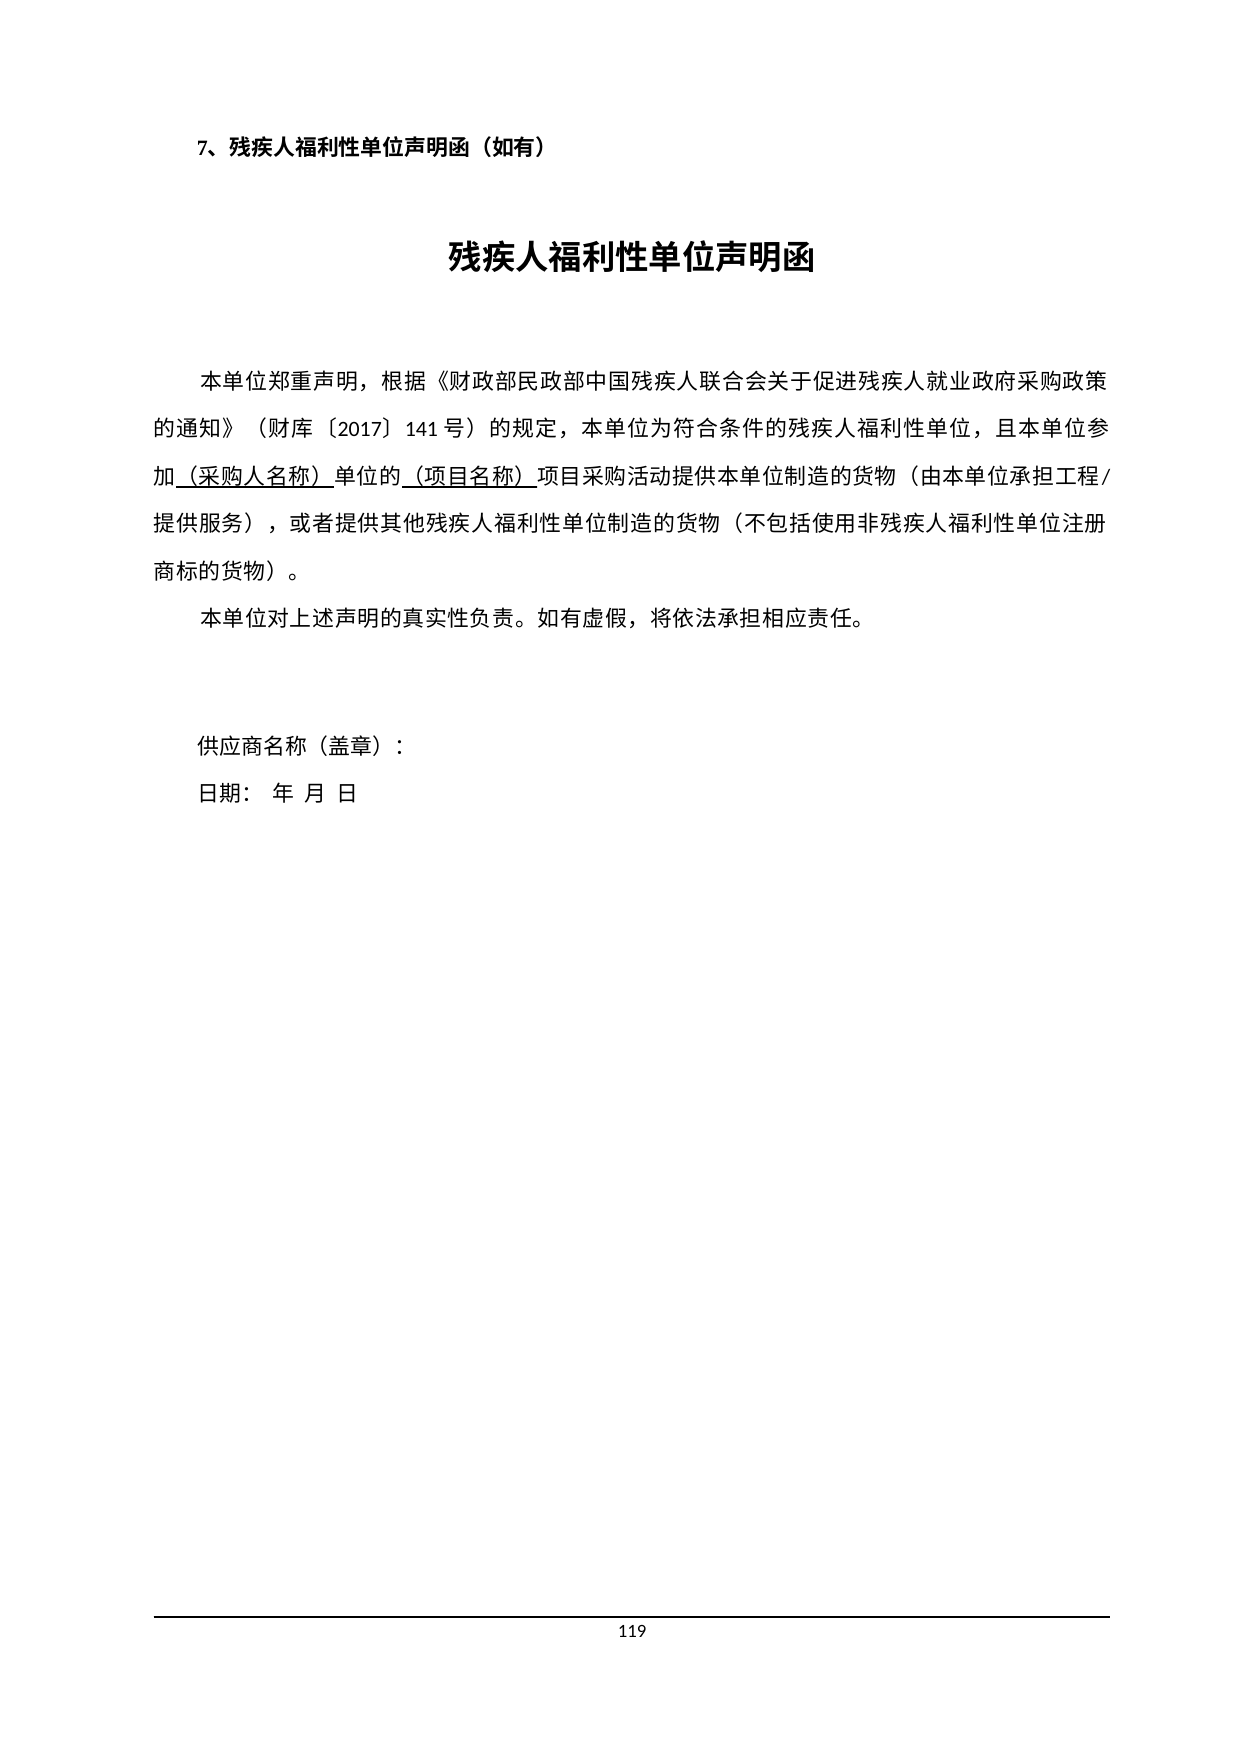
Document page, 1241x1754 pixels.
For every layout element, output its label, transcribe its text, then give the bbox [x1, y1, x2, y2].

text 残疾人福利性单位声明函 [153, 231, 1110, 279]
text 日期： 年 月 日 [153, 776, 1110, 808]
text 供应商名称（盖章）： [153, 729, 1110, 761]
text 本单位郑重声明，根据《财政部民政部中国残疾人联合会关于促进残疾人就业政府采购政策的通知》（财库〔2017〕141号）的规定，本单位为符合条件的残疾人福利性单位，且本单位参加（采购人名称）单位的（项目名称）项目采购活动提供本单位制造的货物（由本单位承担工程/提供服务），或者提供其他残疾人福利性单位制造的货物（不包括使用非残疾人福利性单位注册商标的货物）。 [153, 364, 1110, 586]
subtitle 7、残疾人福利性单位声明函（如有） [153, 130, 1110, 162]
text 本单位对上述声明的真实性负责。如有虚假，将依法承担相应责任。 [153, 601, 1110, 633]
